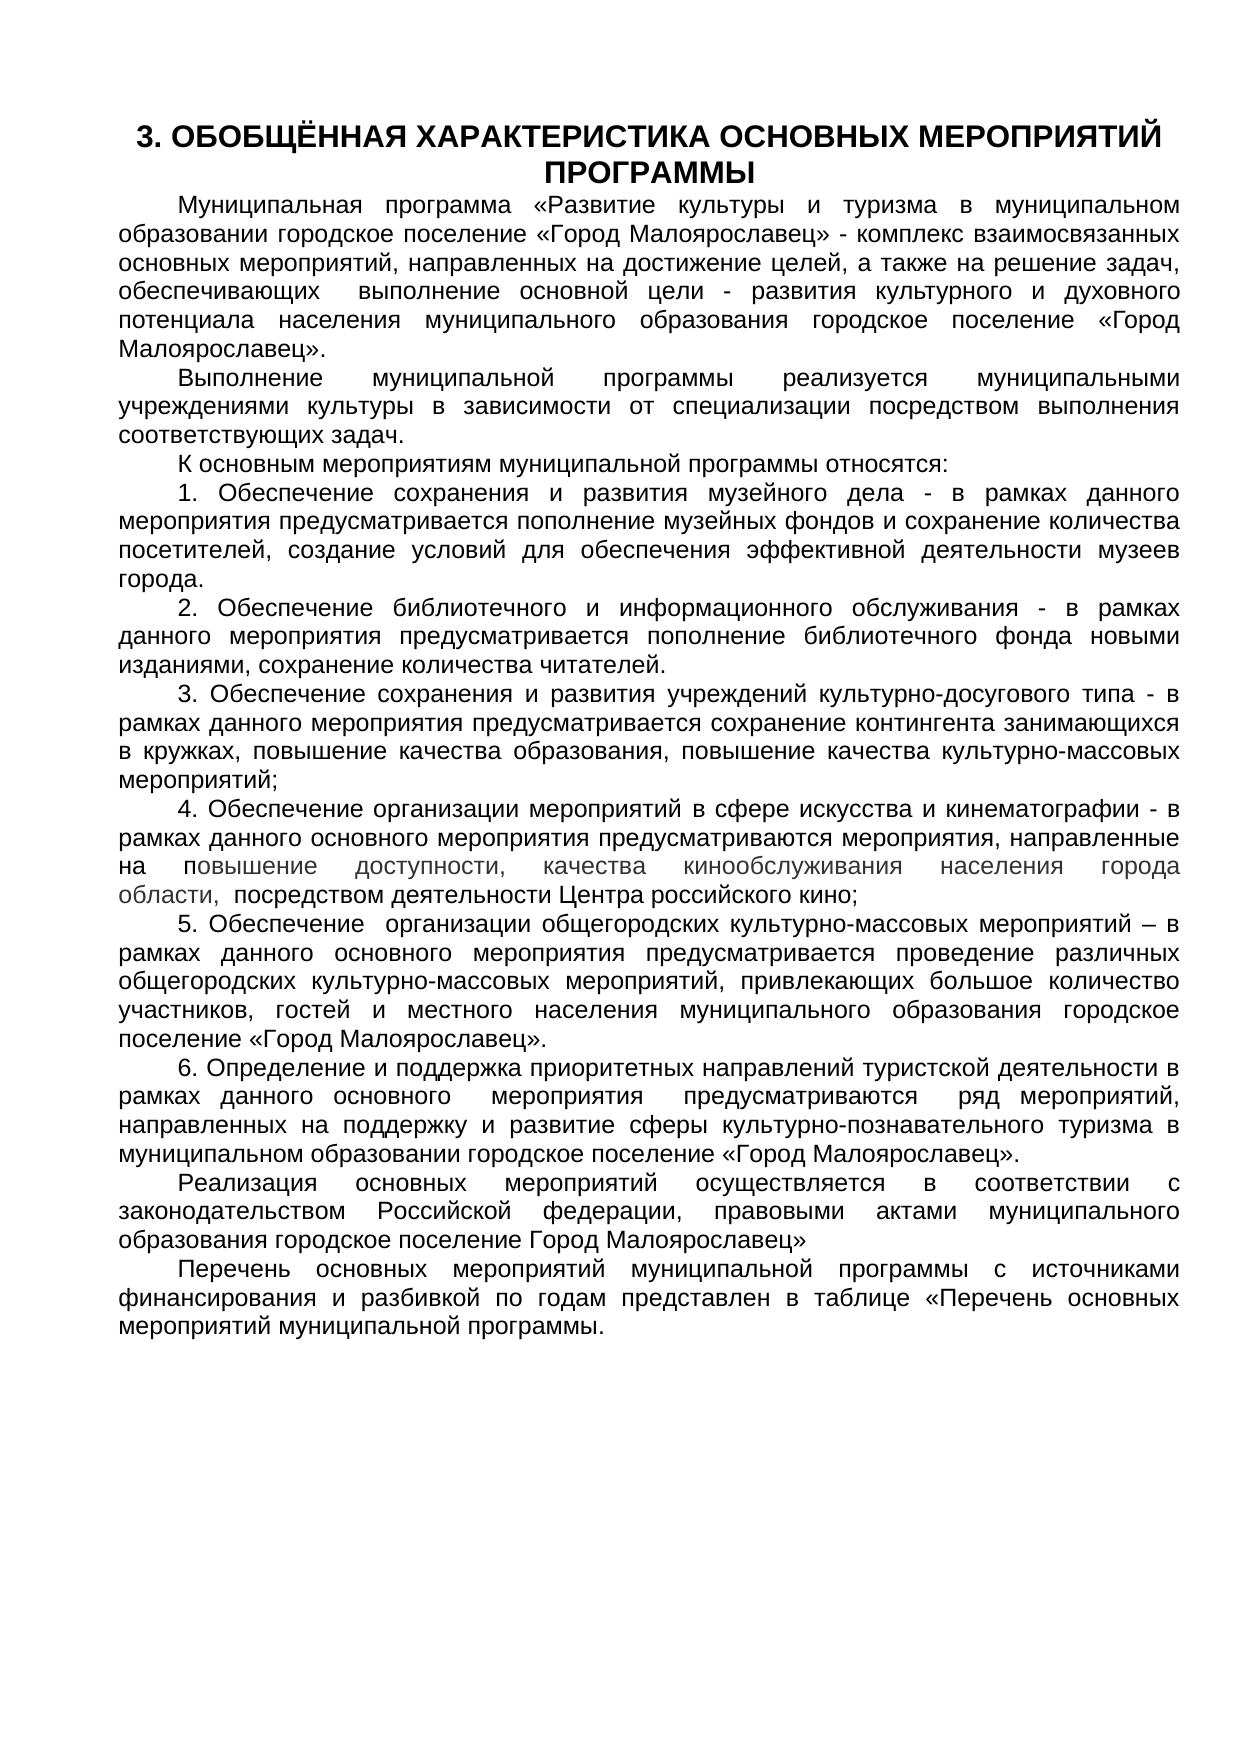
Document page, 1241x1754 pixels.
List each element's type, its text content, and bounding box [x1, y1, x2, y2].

text 1. Обеспечение сохранения и развития музейного дела - в рамках данного мероприятия предусматривается пополнение музейных фондов и сохранение количества посетителей, создание условий для обеспечения эффективной деятельности музеев города. [118, 477, 1181, 592]
text 3. Обеспечение сохранения и развития учреждений культурно-досугового типа - в рамках данного мероприятия предусматривается сохранение контингента занимающихся в кружках, повышение качества образования, повышение качества культурно-массовых мероприятий; [118, 679, 1181, 794]
text 5. Обеспечение организации общегородских культурно-массовых мероприятий – в рамках данного основного мероприятия предусматривается проведение различных общегородских культурно-массовых мероприятий, привлекающих большое количество участников, гостей и местного населения муниципального образования городское поселение «Город Малоярославец». [118, 909, 1181, 1052]
text 3. ОБОБЩЁННАЯ ХАРАКТЕРИСТИКА ОСНОВНЫХ МЕРОПРИЯТИЙ ПРОГРАММЫ [118, 118, 1181, 190]
text Выполнение муниципальной программы реализуется муниципальными учреждениями культуры в зависимости от специализации посредством выполнения соответствующих задач. [118, 362, 1181, 449]
text Муниципальная программа «Развитие культуры и туризма в муниципальном образовании городское поселение «Город Малоярославец» - комплекс взаимосвязанных основных мероприятий, направленных на достижение целей, а также на решение задач, обеспечивающих выполнение основной цели - развития культурного и духовного потенциала населения муниципального образования городское поселение «Город Малоярославец». [118, 190, 1181, 362]
text 6. Определение и поддержка приоритетных направлений туристской деятельности в рамках данного основного мероприятия предусматриваются ряд мероприятий, направленных на поддержку и развитие сферы культурно-познавательного туризма в муниципальном образовании городское поселение «Город Малоярославец». [118, 1052, 1181, 1167]
text Реализация основных мероприятий осуществляется в соответствии с законодательством Российской федерации, правовыми актами муниципального образования городское поселение Город Малоярославец» [118, 1167, 1181, 1254]
text 4. Обеспечение организации мероприятий в сфере искусства и кинематографии - в рамках данного основного мероприятия предусматриваются мероприятия, направленные на повышение доступности, качества кинообслуживания населения города области, посредством деятельности Центра российского кино; [118, 794, 1181, 909]
text К основным мероприятиям муниципальной программы относятся: [118, 449, 1181, 477]
text Перечень основных мероприятий муниципальной программы с источниками финансирования и разбивкой по годам представлен в таблице «Перечень основных мероприятий муниципальной программы. [118, 1254, 1181, 1340]
text 2. Обеспечение библиотечного и информационного обслуживания - в рамках данного мероприятия предусматривается пополнение библиотечного фонда новыми изданиями, сохранение количества читателей. [118, 592, 1181, 679]
